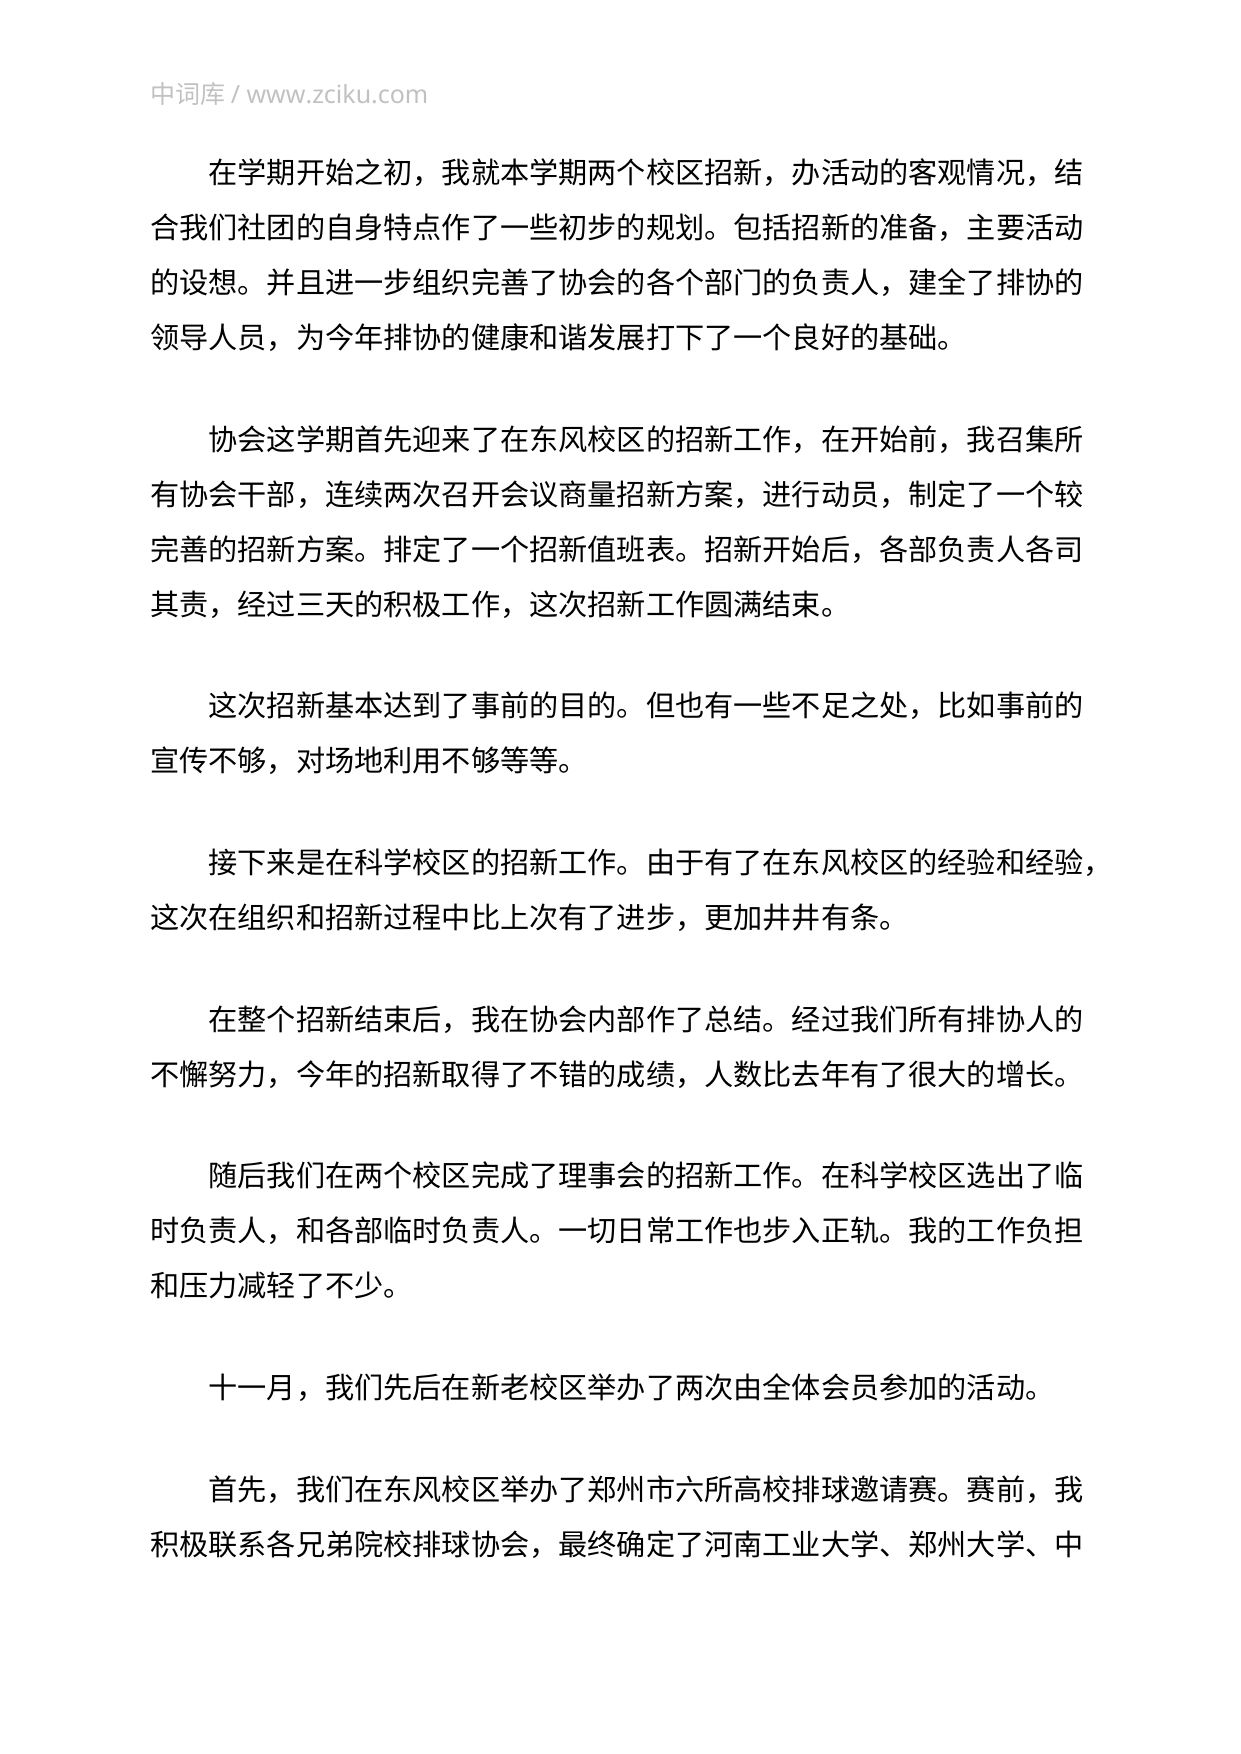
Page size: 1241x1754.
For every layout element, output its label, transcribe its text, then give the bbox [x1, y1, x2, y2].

text 接下来是在科学校区的招新工作。由于有了在东风校区的经验和经验，这次在组织和招新过程中比上次有了进步，更加井井有条。 [150, 839, 1090, 937]
text 这次招新基本达到了事前的目的。但也有一些不足之处，比如事前的宣传不够，对场地利用不够等等。 [150, 683, 1090, 780]
text 在整个招新结束后，我在协会内部作了总结。经过我们所有排协人的不懈努力，今年的招新取得了不错的成绩，人数比去年有了很大的增长。 [150, 996, 1090, 1093]
text 在学期开始之初，我就本学期两个校区招新，办活动的客观情况，结合我们社团的自身特点作了一些初步的规划。包括招新的准备，主要活动的设想。并且进一步组织完善了协会的各个部门的负责人，建全了排协的领导人员，为今年排协的健康和谐发展打下了一个良好的基础。 [150, 150, 1090, 357]
text 协会这学期首先迎来了在东风校区的招新工作，在开始前，我召集所有协会干部，连续两次召开会议商量招新方案，进行动员，制定了一个较完善的招新方案。排定了一个招新值班表。招新开始后，各部负责人各司其责，经过三天的积极工作，这次招新工作圆满结束。 [150, 416, 1090, 623]
text 随后我们在两个校区完成了理事会的招新工作。在科学校区选出了临时负责人，和各部临时负责人。一切日常工作也步入正轨。我的工作负担和压力减轻了不少。 [150, 1153, 1090, 1305]
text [150, 1466, 1090, 1563]
text 十一月，我们先后在新老校区举办了两次由全体会员参加的活动。 [150, 1364, 1090, 1407]
